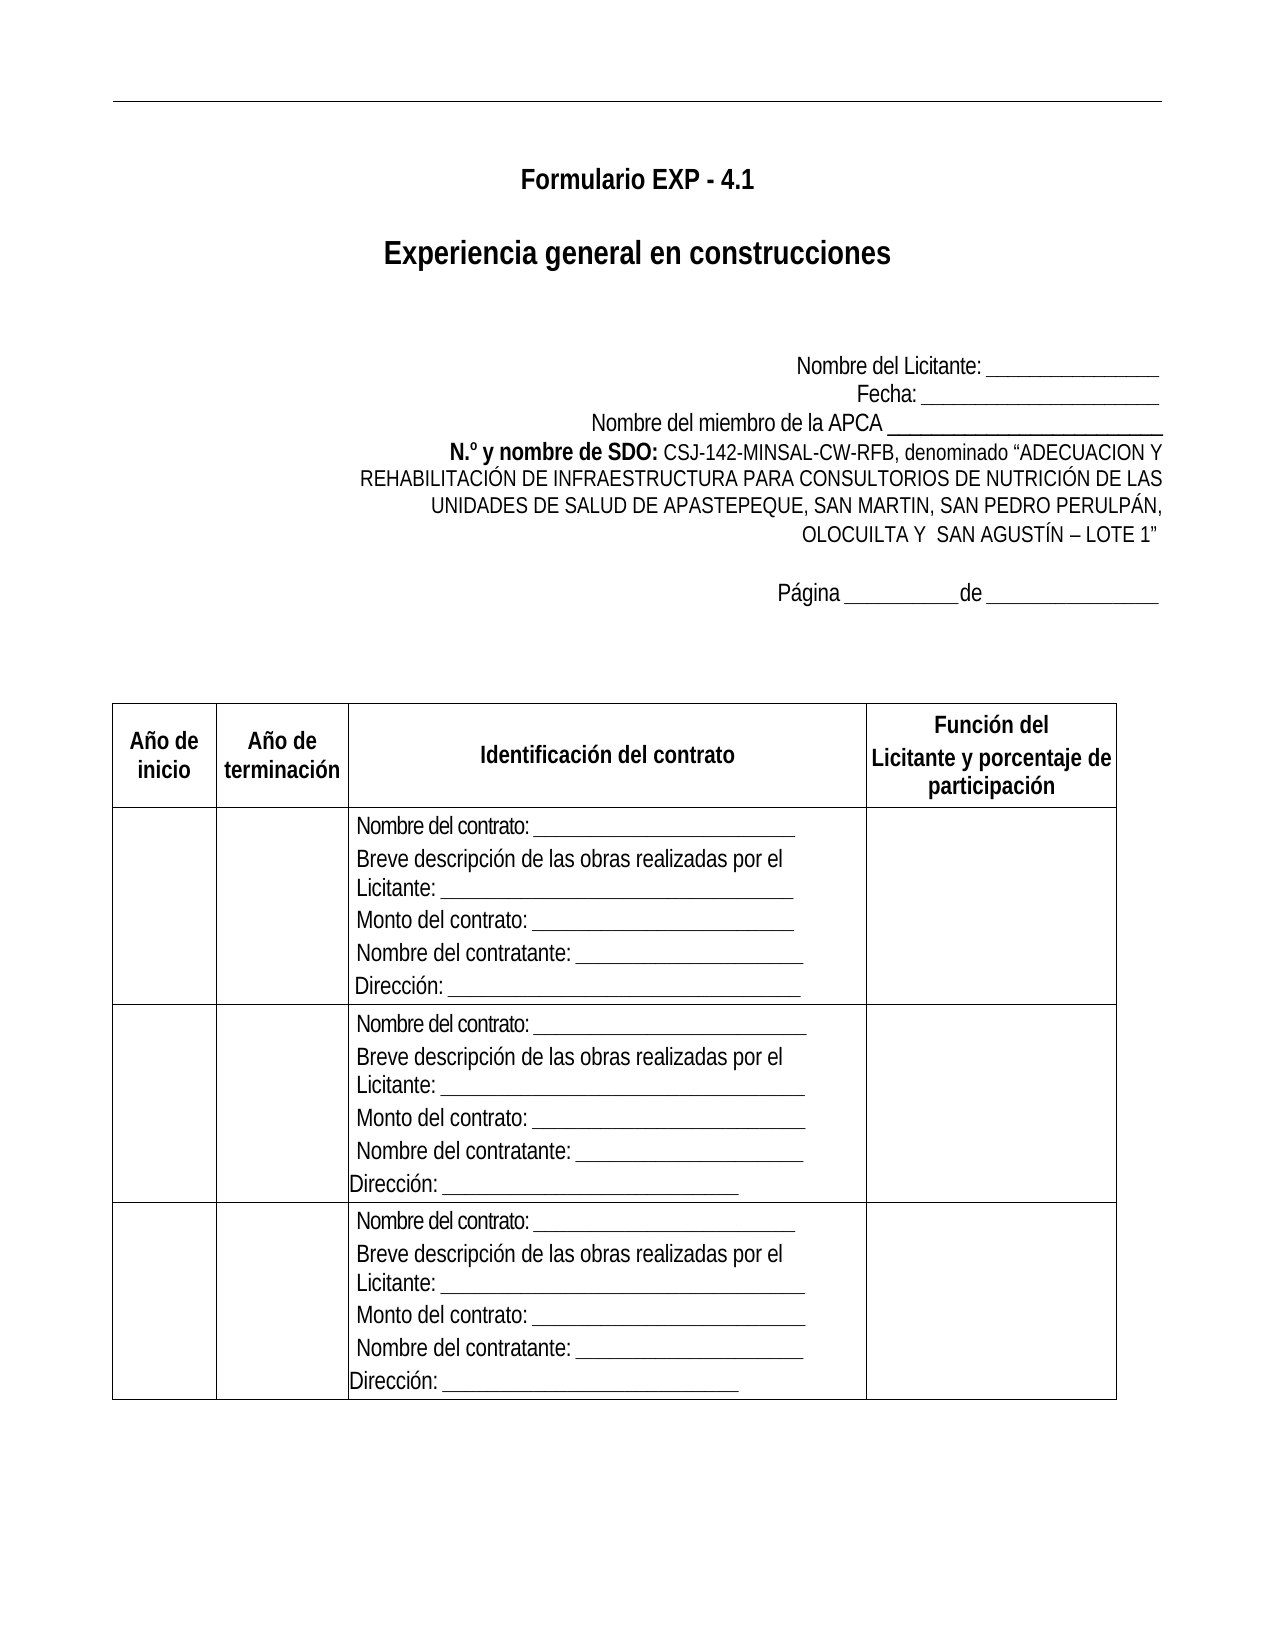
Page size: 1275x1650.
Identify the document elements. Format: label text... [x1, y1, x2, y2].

table_header Función del Licitante y porcentaje de participación [867, 704, 1116, 807]
table_cell Nombre del contrato: ________________________ Breve descripción de las obras realizadas por el Licitante: ________________________________ Monto del contrato: ________________________ Nombre del contratante: ____________________ Dirección: __________________________ [349, 1005, 866, 1201]
table_cell Nombre del contrato: _______________________ Breve descripción de las obras realizadas por el Licitante: ________________________________ Monto del contrato: ________________________ Nombre del contratante: ____________________ Dirección: __________________________ [349, 1203, 866, 1399]
table_cell [113, 1005, 216, 1201]
table_header Identificación del contrato [349, 704, 866, 807]
text Experiencia general en construcciones [112, 233, 1162, 272]
table_cell Nombre del contrato: _______________________ Breve descripción de las obras realizadas por el Licitante: _______________________________ Monto del contrato: _______________________ Nombre del contratante: ____________________ Dirección: _______________________________ [349, 808, 866, 1004]
table_cell [867, 1005, 1116, 1201]
table_cell [217, 1005, 348, 1201]
table_header Año de terminación [217, 704, 348, 807]
text Nombre del Licitante: ________________ Fecha: ______________________ Nombre del miembro de la APCA _________________________ N.o y nombre de SDO: CSJ-142-MINSAL-CW-RFB, denominado “ADECUACION Y REHABILITACIÓN DE INFRAESTRUCTURA PARA CONSULTORIOS DE NUTRICIÓN DE LAS UNIDADES DE SALUD DE APASTEPEQUE, SAN MARTIN, SAN PEDRO PERULPÁN, OLOCUILTA Y SAN AGUSTÍN – LOTE 1” Página __________de _______________ [112, 351, 1162, 606]
table_cell [867, 808, 1116, 1004]
table_cell [217, 808, 348, 1004]
text Formulario EXP - 4.1 [112, 162, 1162, 196]
table_cell [867, 1203, 1116, 1399]
table_cell [113, 1203, 216, 1399]
table_cell [113, 808, 216, 1004]
table_cell [217, 1203, 348, 1399]
table_header Año de inicio [113, 704, 216, 807]
